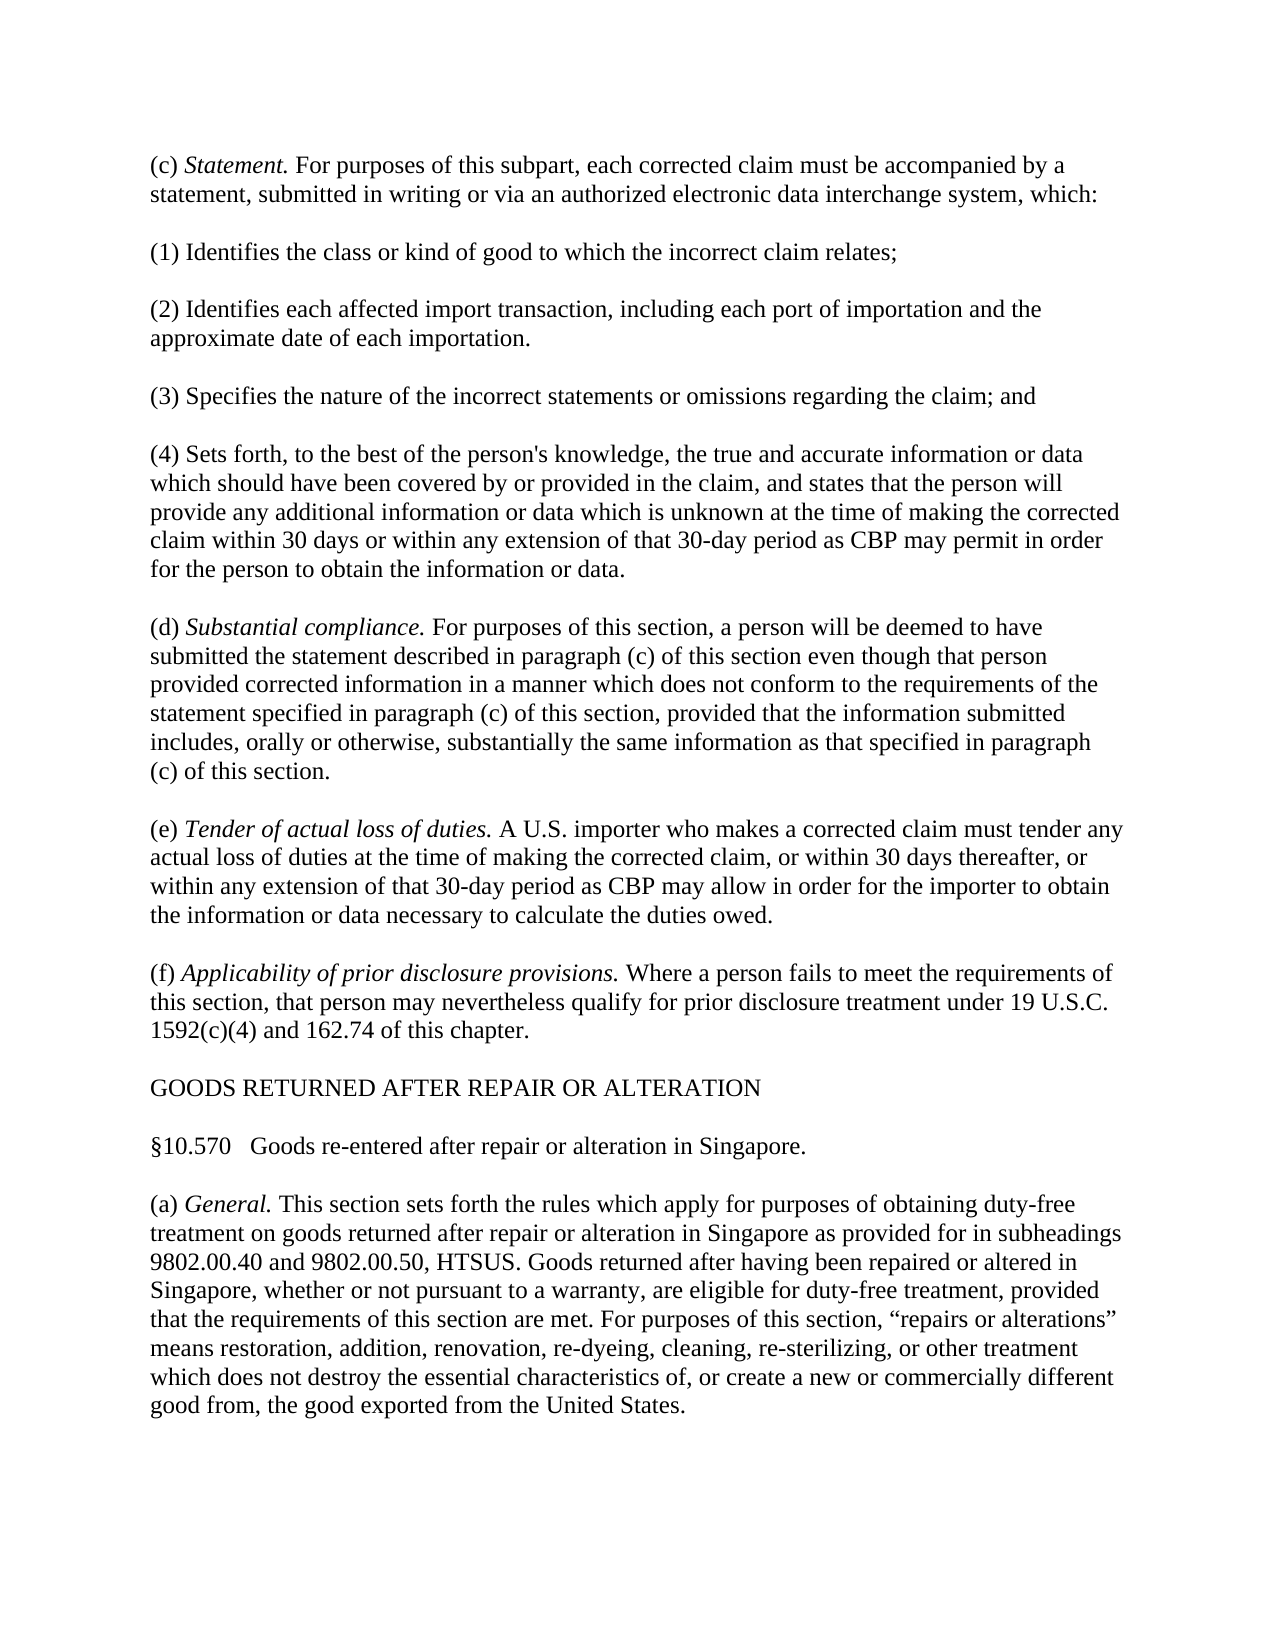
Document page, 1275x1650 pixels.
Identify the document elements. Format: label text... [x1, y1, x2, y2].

text (4) Sets forth, to the best of the person's knowledge, the true and accurate information or data which should have been covered by or provided in the claim, and states that the person will provide any additional information or data which is unknown at the time of making the corrected claim within 30 days or within any extension of that 30-day period as CBP may permit in order for the person to obtain the information or data. [150, 439, 1125, 583]
text (f) Applicability of prior disclosure provisions. Where a person fails to meet the requirements of this section, that person may nevertheless qualify for prior disclosure treatment under 19 U.S.C. 1592(c)(4) and 162.74 of this chapter. [150, 958, 1125, 1044]
text (2) Identifies each affected import transaction, including each port of importation and the approximate date of each importation. [150, 294, 1125, 352]
text (e) Tender of actual loss of duties. A U.S. importer who makes a corrected claim must tender any actual loss of duties at the time of making the corrected claim, or within 30 days thereafter, or within any extension of that 30-day period as CBP may allow in order for the importer to obtain the information or data necessary to calculate the duties owed. [150, 814, 1125, 929]
text (c) Statement. For purposes of this subpart, each corrected claim must be accompanied by a statement, submitted in writing or via an authorized electronic data interchange system, which: [150, 150, 1125, 207]
text (1) Identifies the class or kind of good to which the incorrect claim relates; [150, 237, 1125, 265]
text GOODS RETURNED AFTER REPAIR OR ALTERATION [150, 1073, 1125, 1102]
text §10.570 Goods re-entered after repair or alteration in Singapore. [150, 1131, 1125, 1160]
text (d) Substantial compliance. For purposes of this section, a person will be deemed to have submitted the statement described in paragraph (c) of this section even though that person provided corrected information in a manner which does not conform to the requirements of the statement specified in paragraph (c) of this section, provided that the information submitted includes, orally or otherwise, substantially the same information as that specified in paragraph (c) of this section. [150, 612, 1125, 784]
text (a) General. This section sets forth the rules which apply for purposes of obtaining duty-free treatment on goods returned after repair or alteration in Singapore as provided for in subheadings 9802.00.40 and 9802.00.50, HTSUS. Goods returned after having been repaired or altered in Singapore, whether or not pursuant to a warranty, are eligible for duty-free treatment, provided that the requirements of this section are met. For purposes of this section, “repairs or alterations” means restoration, addition, renovation, re-dyeing, cleaning, re-sterilizing, or other treatment which does not destroy the essential characteristics of, or create a new or commercially different good from, the good exported from the United States. [150, 1189, 1125, 1419]
text (3) Specifies the nature of the incorrect statements or omissions regarding the claim; and [150, 381, 1125, 410]
